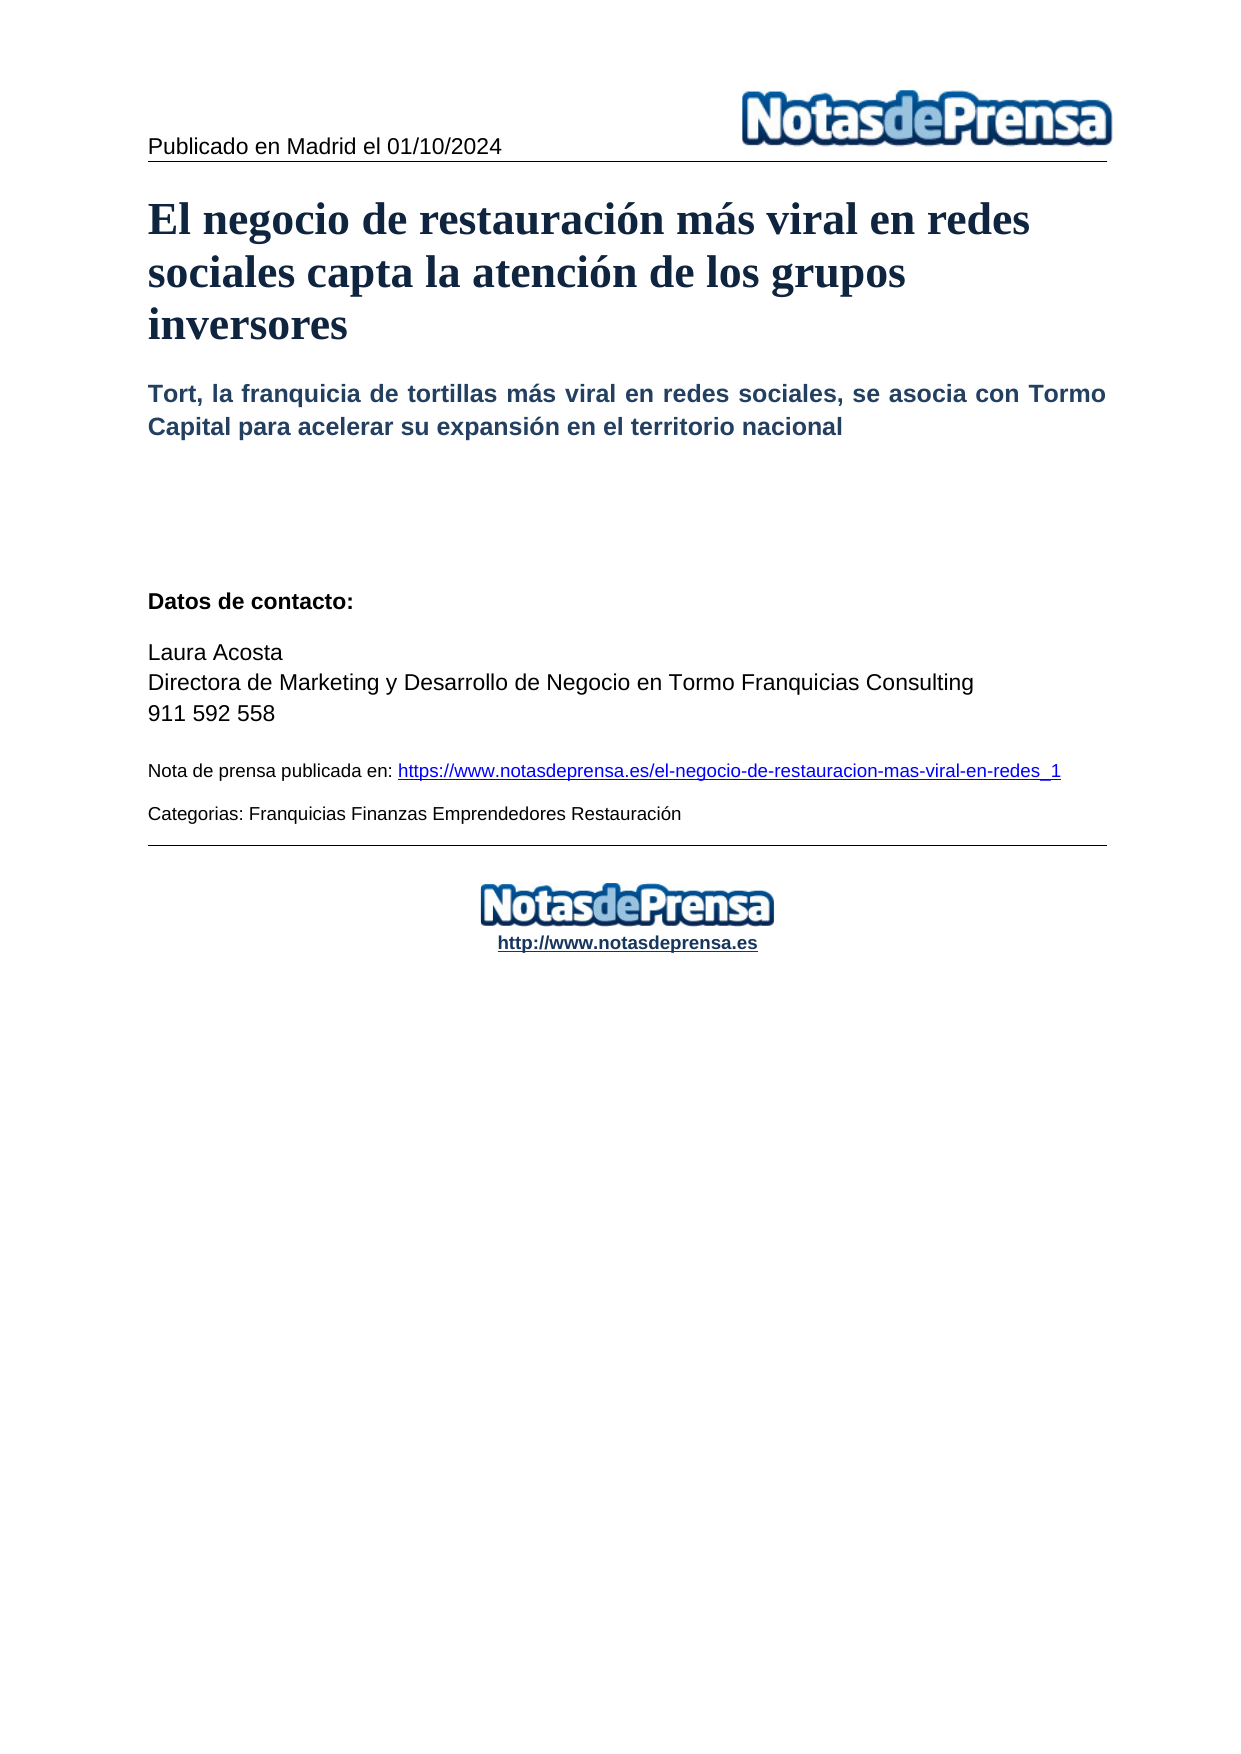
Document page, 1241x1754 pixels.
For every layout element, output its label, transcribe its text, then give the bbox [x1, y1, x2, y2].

subtitle Tort, la franquicia de tortillas más viral en redes sociales, se asocia con Tormo Capital para acelerar su expansión en el territorio nacional [148, 379, 1107, 441]
picture [480, 882, 775, 928]
text Publicado en Madrid el 01/10/2024 [148, 133, 1107, 161]
text Directora de Marketing y Desarrollo de Negocio en Tormo Franquicias Consulting [148, 669, 1063, 696]
text Datos de contacto: [148, 588, 1107, 614]
text 911 592 558 [148, 699, 1063, 726]
text Categorias: Franquicias Finanzas Emprendedores Restauración [148, 802, 1107, 824]
subtitle El negocio de restauración más viral en redes sociales capta la atención de los grupos inversores [148, 192, 1107, 350]
text Nota de prensa publicada en: https://www.notasdeprensa.es/el-negocio-de-restauracion-mas-viral-en-redes_1 [148, 760, 1107, 782]
picture [742, 90, 1113, 148]
text Laura Acosta [148, 639, 1063, 666]
text http://www.notasdeprensa.es [148, 932, 1107, 953]
